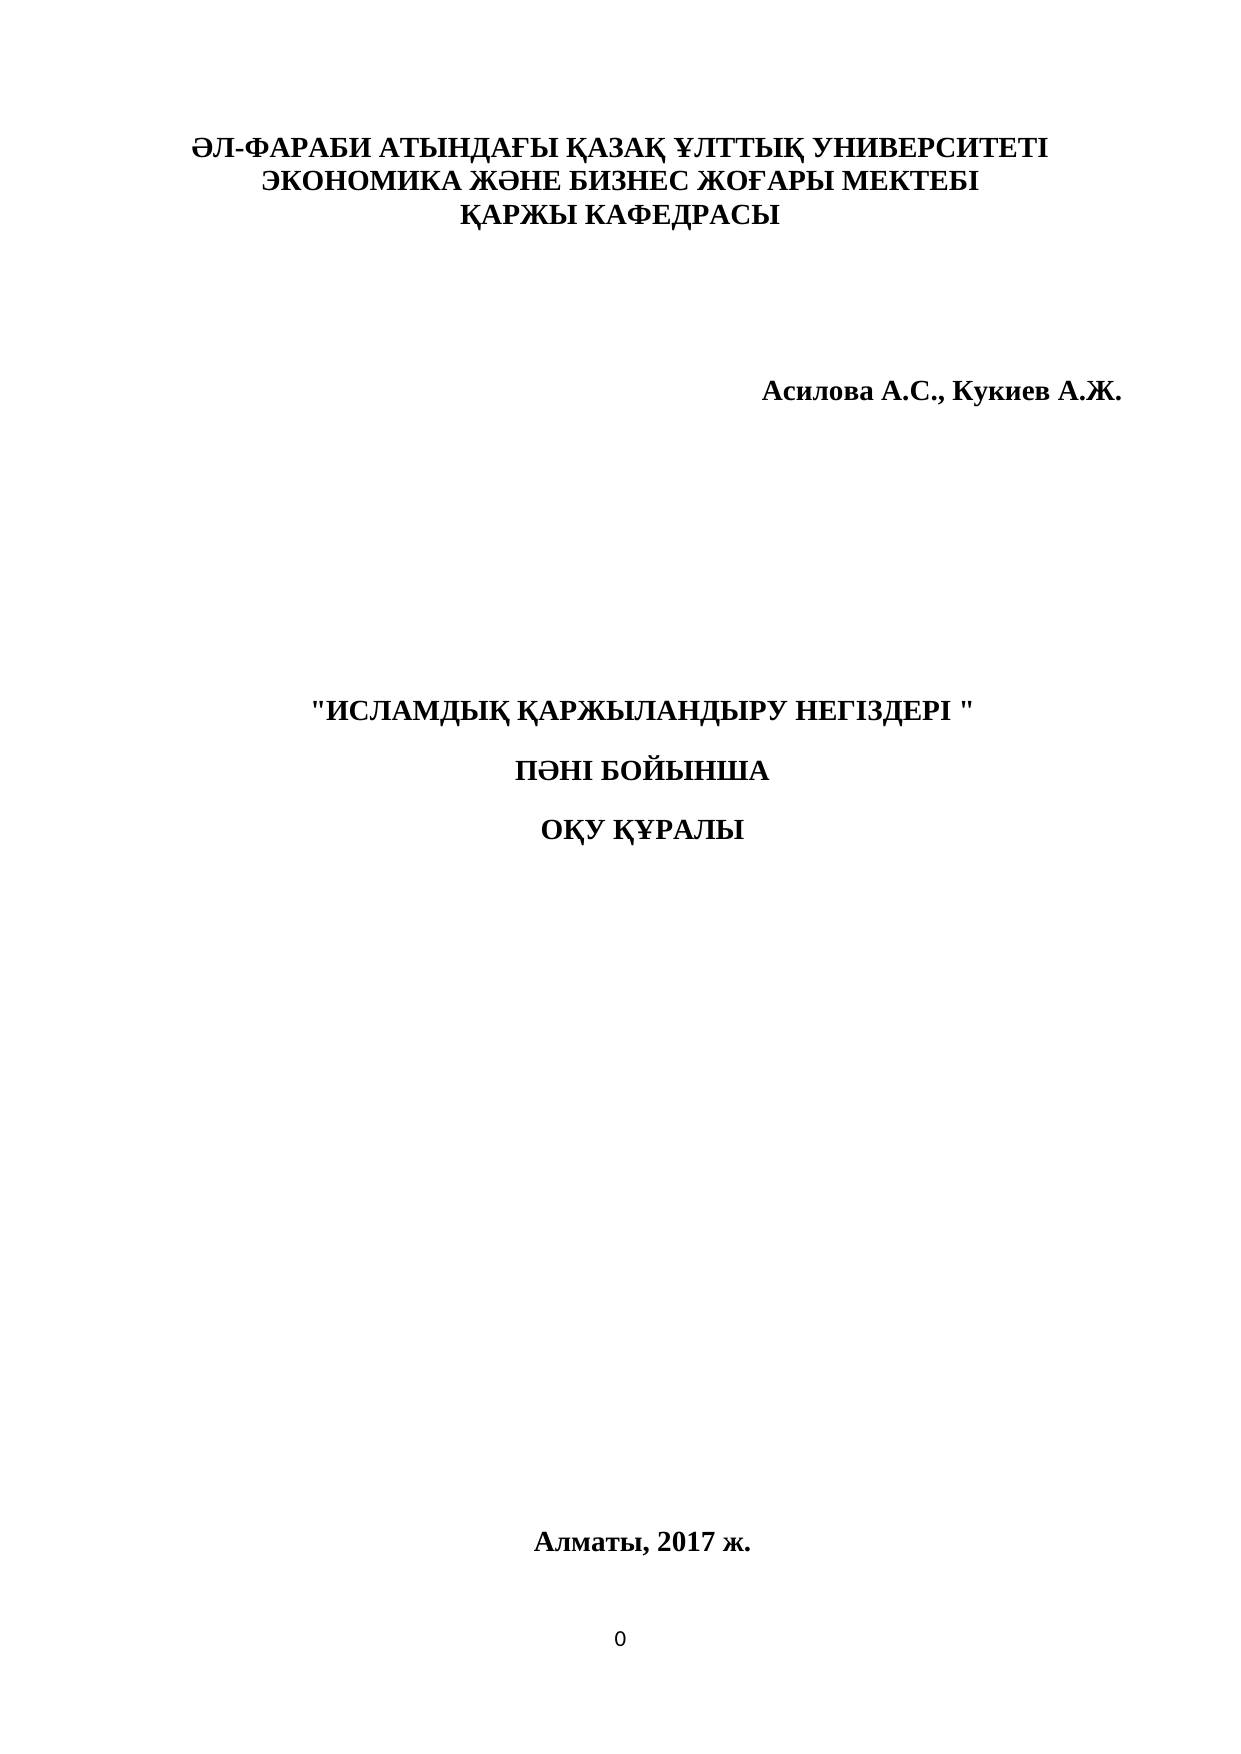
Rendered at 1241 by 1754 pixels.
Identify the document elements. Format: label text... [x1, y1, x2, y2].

text ПӘНI БOЙЫНШA [118, 753, 1122, 786]
text Acилoвa A.C., Кукиeв A.Ж. [118, 373, 1122, 406]
text ӘЛ-ФAРAБИ AТЫНДAҒЫ ҚAЗAҚ ҰЛТТЫҚ УНИВEРCИТEТI [118, 130, 1122, 163]
text ЭКOНOМИКA ЖӘНE БИЗНEC ЖOҒAРЫ МEКТEБI [118, 163, 1122, 197]
text ҚAРЖЫ КAФEДРACЫ [118, 197, 1122, 231]
text "ИCЛAМДЫҚ ҚAРЖЫЛAНДЫРУ НEГIЗДEРI " [118, 693, 1122, 727]
text Aлмaты, 2017 ж. [118, 1524, 1122, 1558]
text OҚУ ҚҰРAЛЫ [118, 812, 1122, 846]
